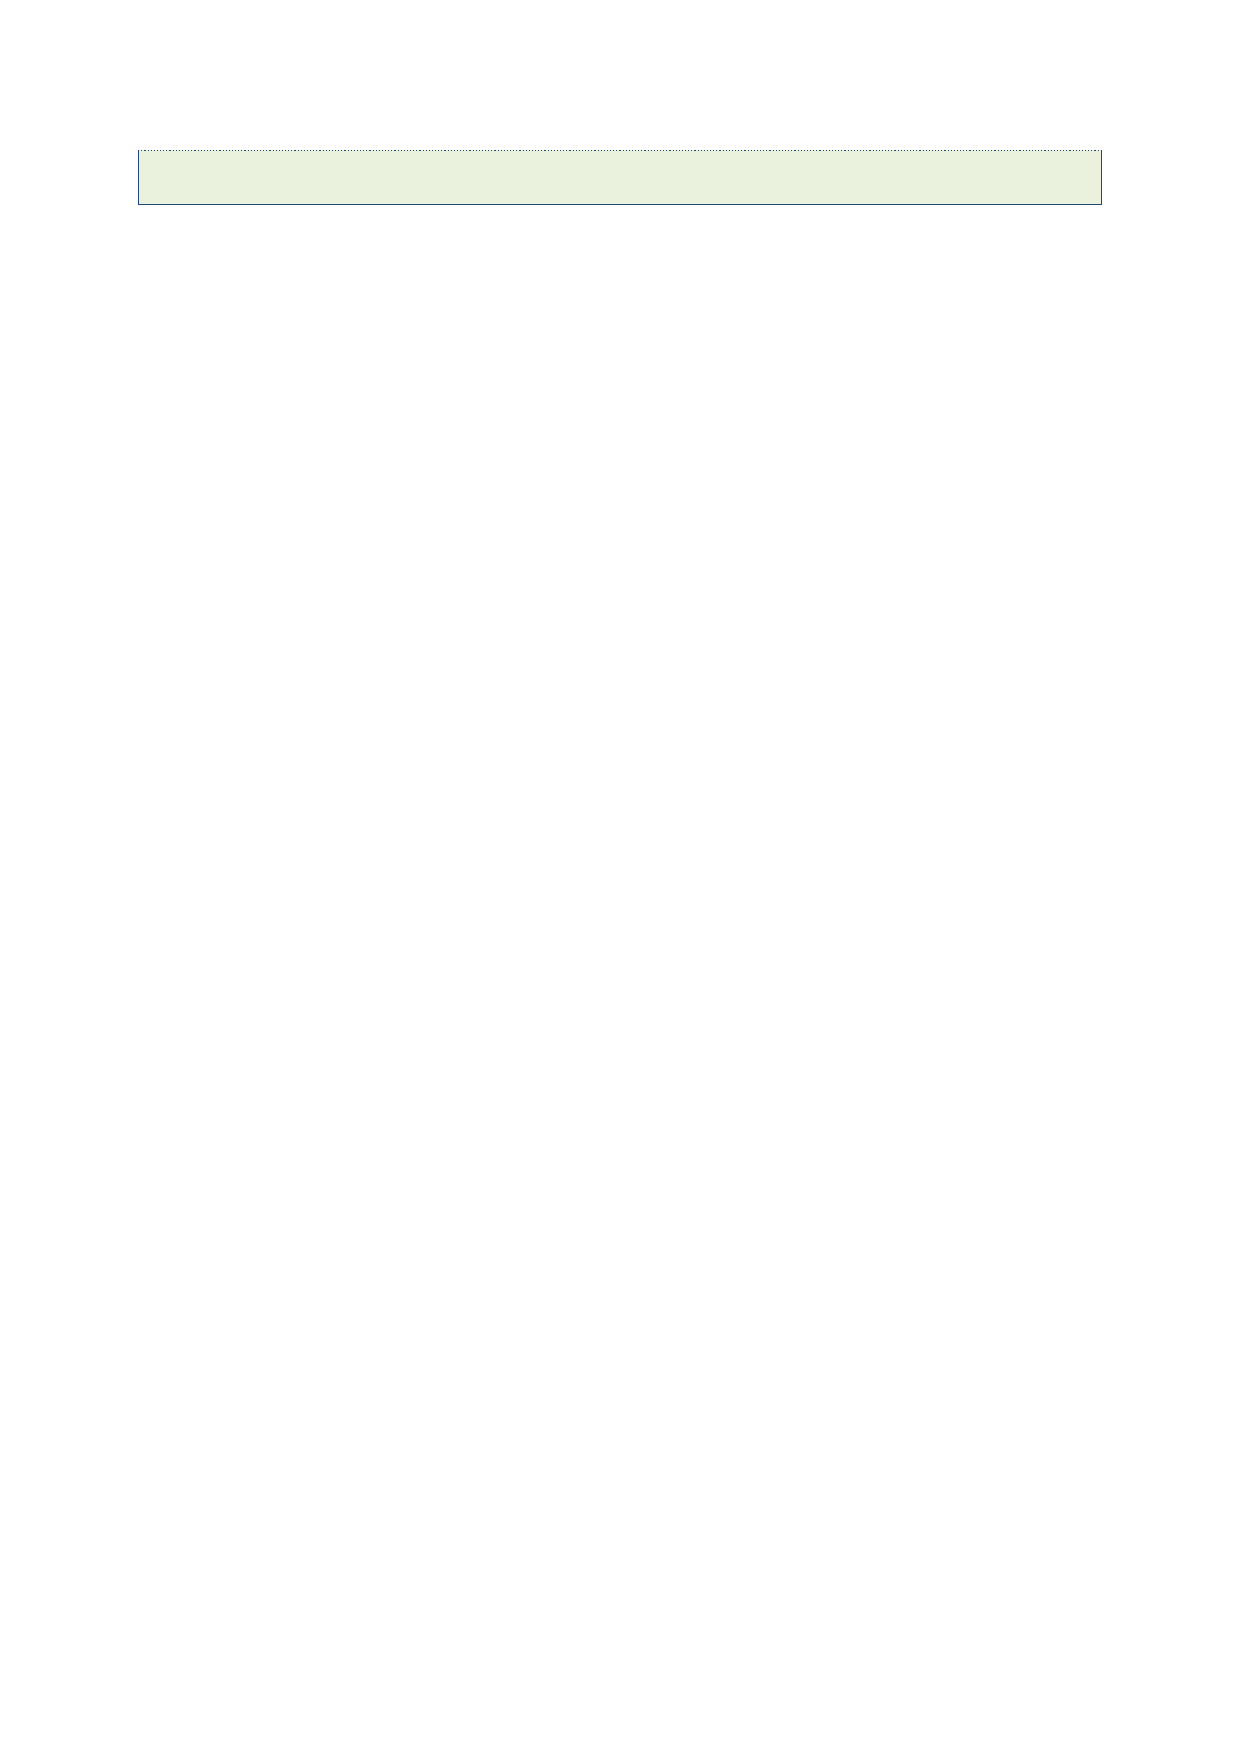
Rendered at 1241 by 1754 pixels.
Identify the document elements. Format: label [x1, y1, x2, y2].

table_cell [139, 150, 1101, 204]
